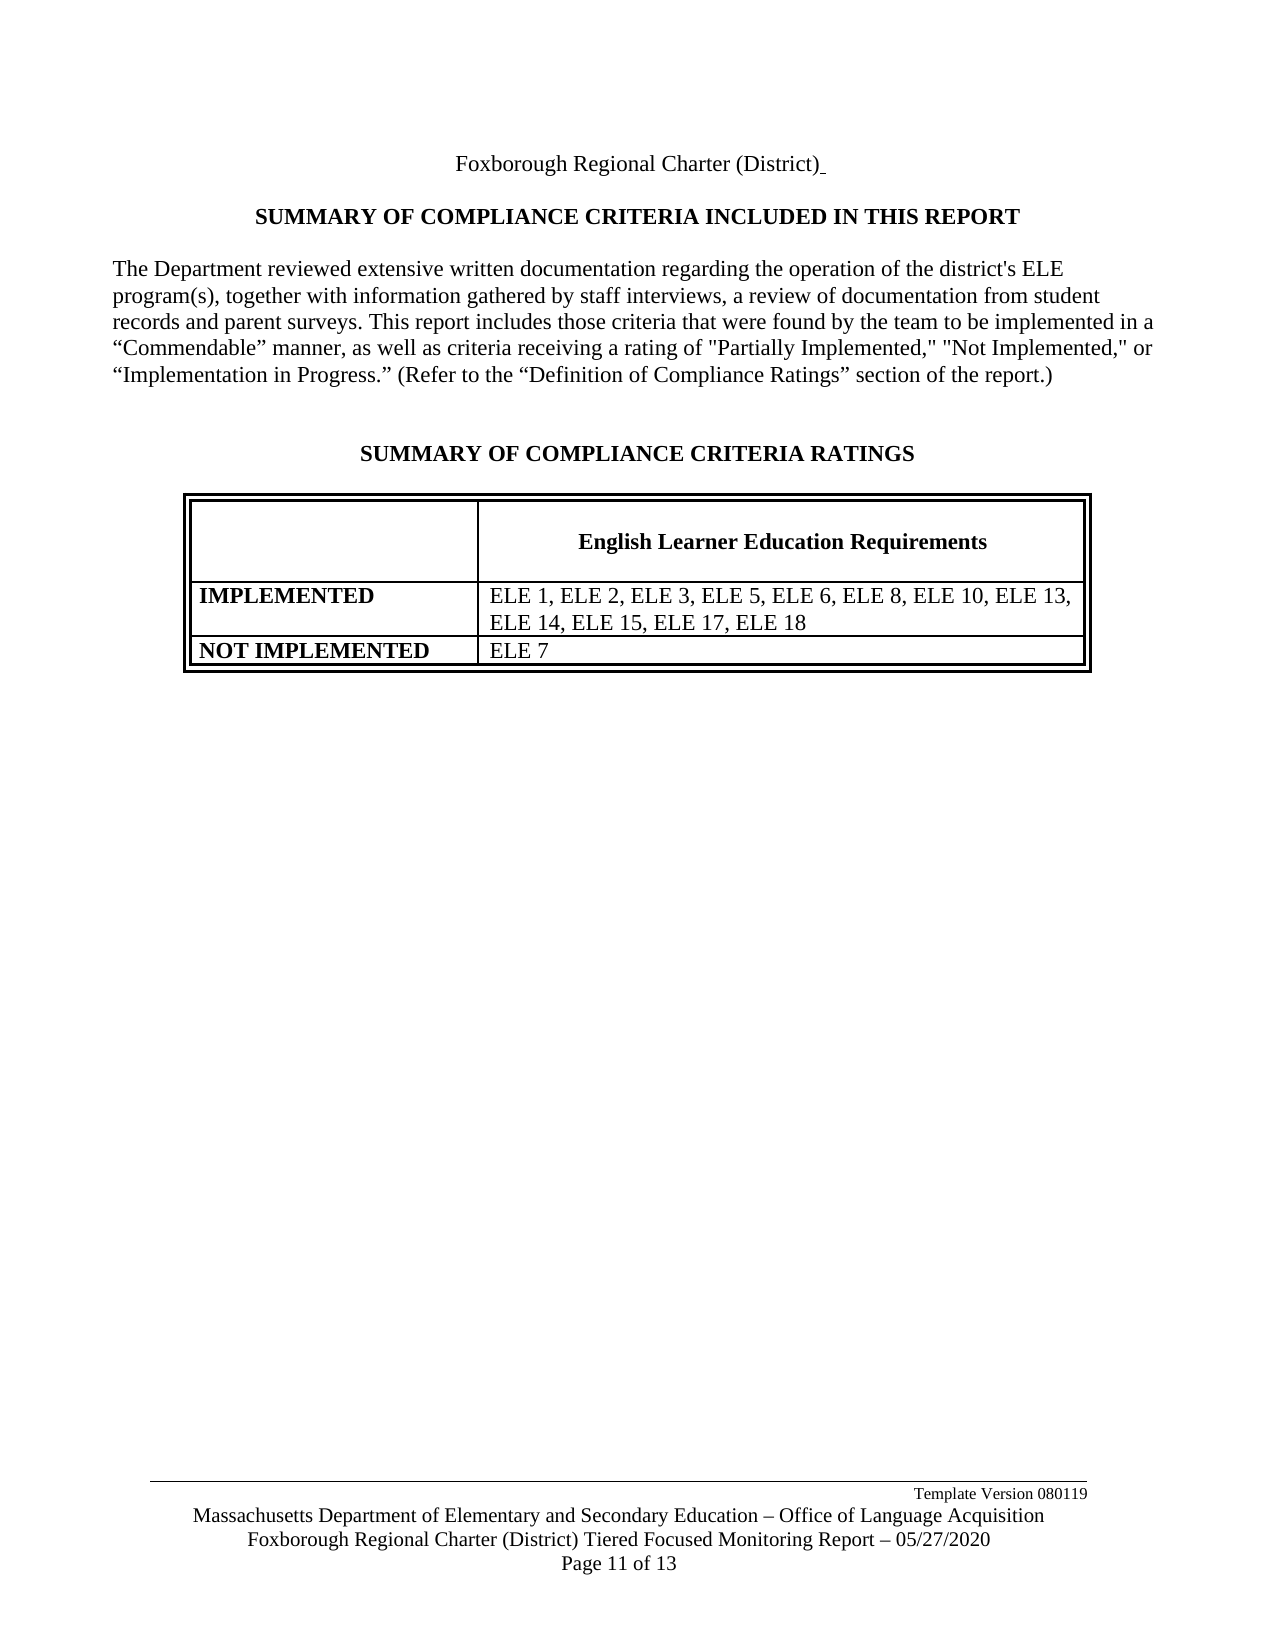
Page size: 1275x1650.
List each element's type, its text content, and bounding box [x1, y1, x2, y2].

table_cell ELE 1, ELE 2, ELE 3, ELE 5, ELE 6, ELE 8, ELE 10, ELE 13, ELE 14, ELE 15, ELE 17, ELE 18 [479, 583, 1083, 635]
text SUMMARY OF COMPLIANCE CRITERIA INCLUDED IN THIS REPORT [75, 203, 1200, 229]
table_header [188, 496, 478, 581]
table_cell ELE 7 [479, 637, 1083, 663]
text The Department reviewed extensive written documentation regarding the operation of the district's ELE program(s), together with information gathered by staff interviews, a review of documentation from student records and parent surveys. This report includes those criteria that were found by the team to be implemented in a “Commendable” manner, as well as criteria receiving a rating of "Partially Implemented," "Not Implemented," or “Implementation in Progress.” (Refer to the “Definition of Compliance Ratings” section of the report.) [112, 255, 1172, 387]
text SUMMARY OF COMPLIANCE CRITERIA RATINGS [75, 440, 1200, 466]
table_cell IMPLEMENTED [192, 583, 477, 635]
table_cell NOT IMPLEMENTED [192, 637, 477, 663]
text Foxborough Regional Charter (District) [150, 150, 1125, 176]
table_header English Learner Education Requirements [478, 496, 1087, 581]
